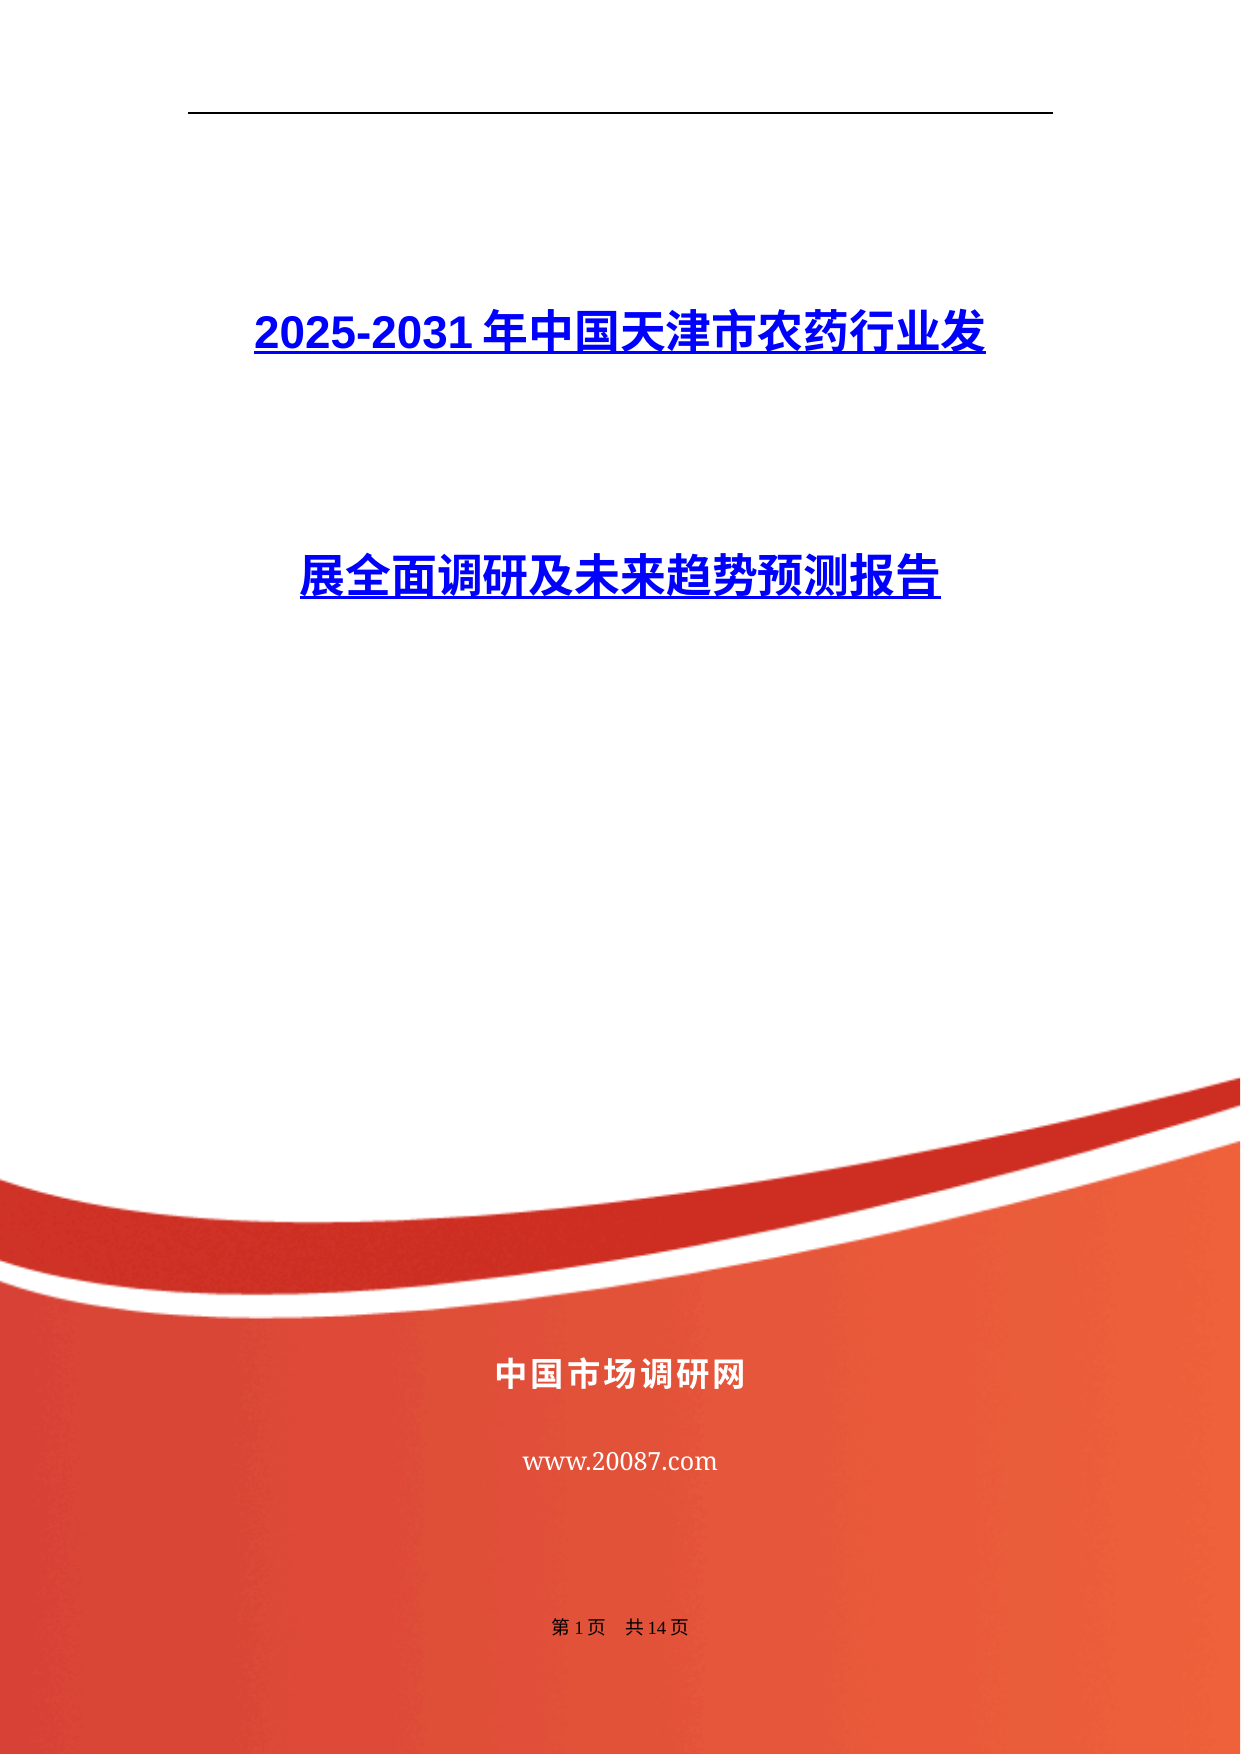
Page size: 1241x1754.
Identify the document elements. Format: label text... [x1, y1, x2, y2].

table_header 2025-2031年中国天津市农药行业发展全面调研及未来趋势预测报告 [188, 207, 1053, 773]
picture [0, 1006, 1241, 1754]
text www.20087.com [187, 1428, 1053, 1493]
subtitle 中国市场调研网 [187, 1339, 1053, 1404]
